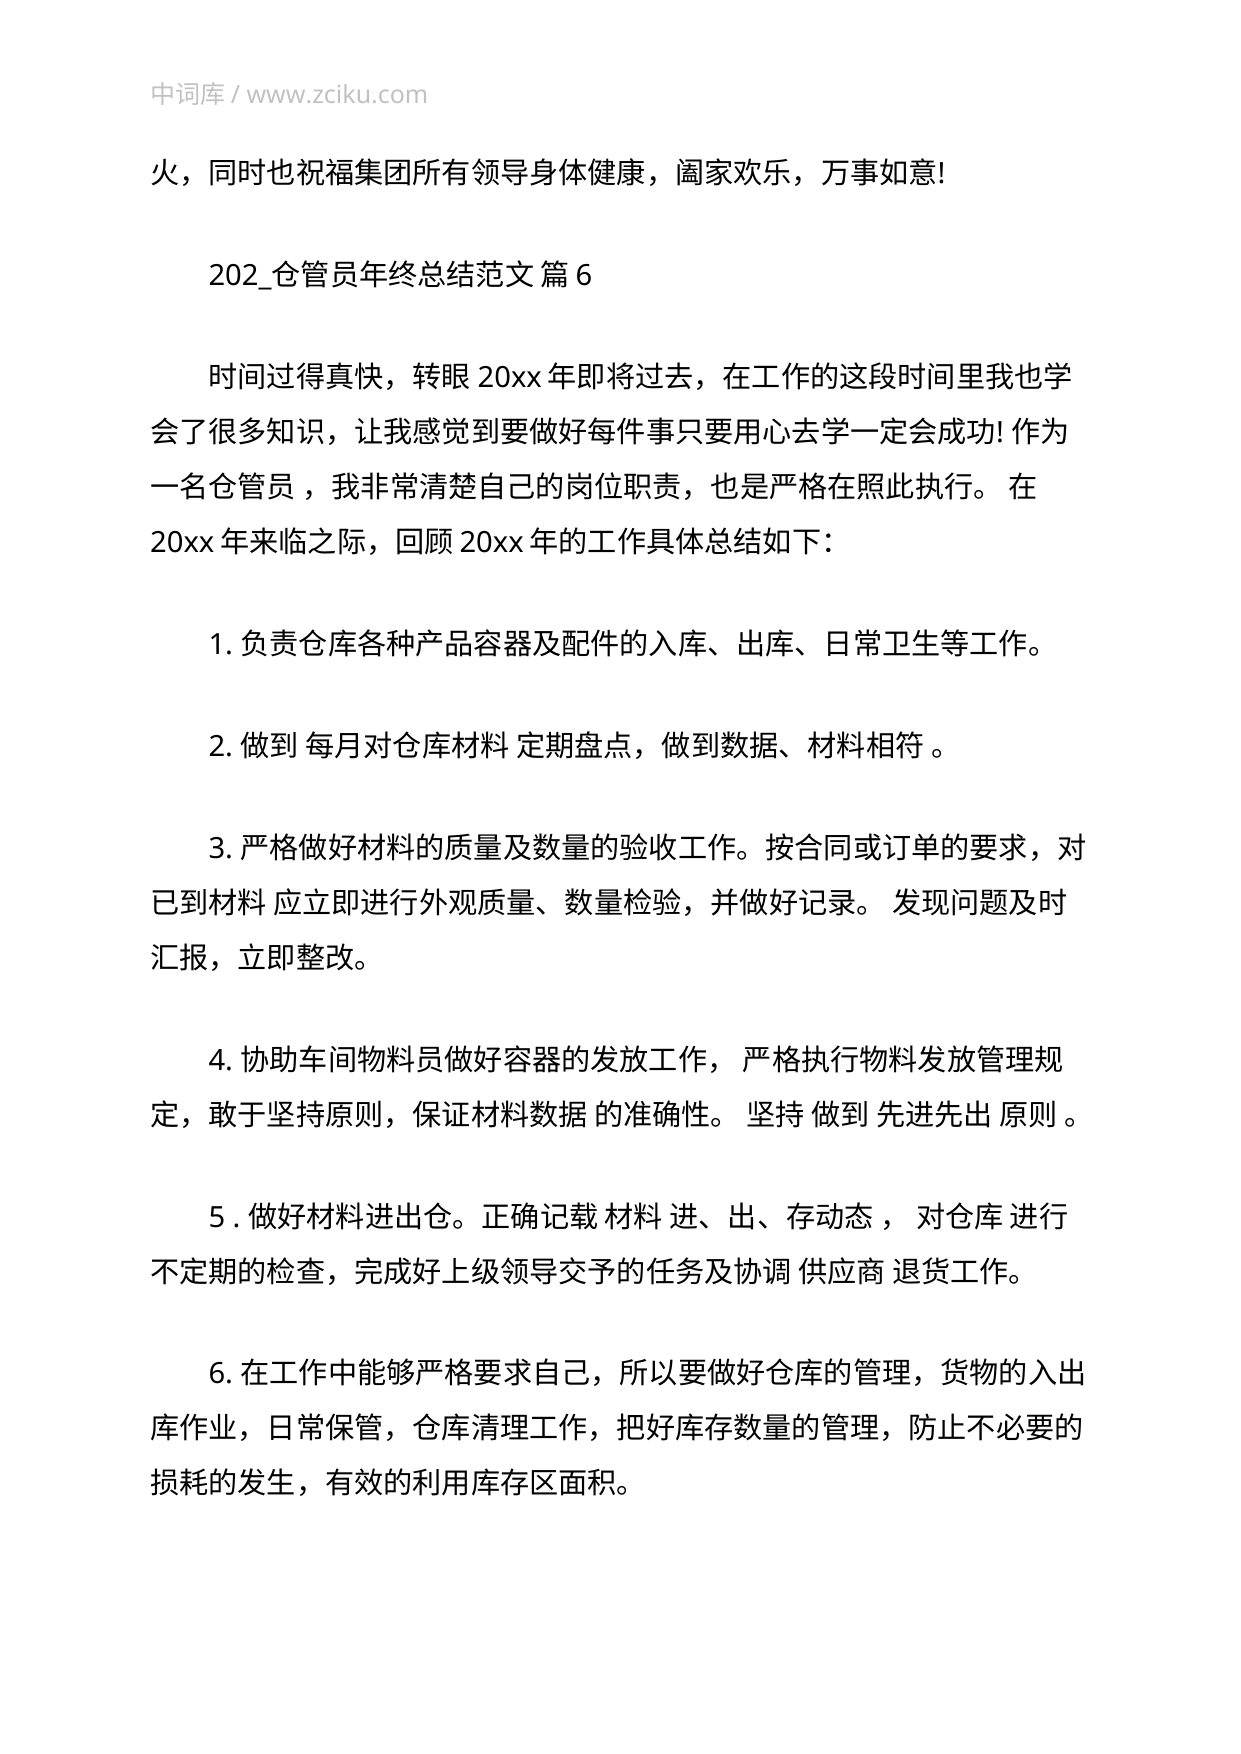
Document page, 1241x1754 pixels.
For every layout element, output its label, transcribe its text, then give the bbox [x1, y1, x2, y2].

text 4. 协助车间物料员做好容器的发放工作， 严格执行物料发放管理规定，敢于坚持原则，保证材料数据 的准确性。 坚持 做到 先进先出 原则 。 [150, 1036, 1090, 1134]
text 2. 做到 每月对仓库材料 定期盘点，做到数据、材料相符 。 [150, 723, 1090, 765]
text 1. 负责仓库各种产品容器及配件的入库、出库、日常卫生等工作。 [150, 621, 1090, 663]
text 3. 严格做好材料的质量及数量的验收工作。按合同或订单的要求，对已到材料 应立即进行外观质量、数量检验，并做好记录。 发现问题及时汇报，立即整改。 [150, 825, 1090, 977]
text 6. 在工作中能够严格要求自己，所以要做好仓库的管理，货物的入出库作业，日常保管，仓库清理工作，把好库存数量的管理，防止不必要的损耗的发生，有效的利用库存区面积。 [150, 1350, 1090, 1502]
text 5 . 做好材料进出仓。正确记载 材料 进、出、存动态 ， 对仓库 进行不定期的检查，完成好上级领导交予的任务及协调 供应商 退货工作。 [150, 1193, 1090, 1291]
text 202_仓管员年终总结范文 篇6 [150, 252, 1090, 294]
text 时间过得真快，转眼 20xx年即将过去，在工作的这段时间里我也学会了很多知识，让我感觉到要做好每件事只要用心去学一定会成功! 作为一名仓管员 ，我非常清楚自己的岗位职责，也是严格在照此执行。 在20xx年来临之际，回顾20xx年的工作具体总结如下： [150, 354, 1090, 561]
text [150, 150, 1090, 192]
